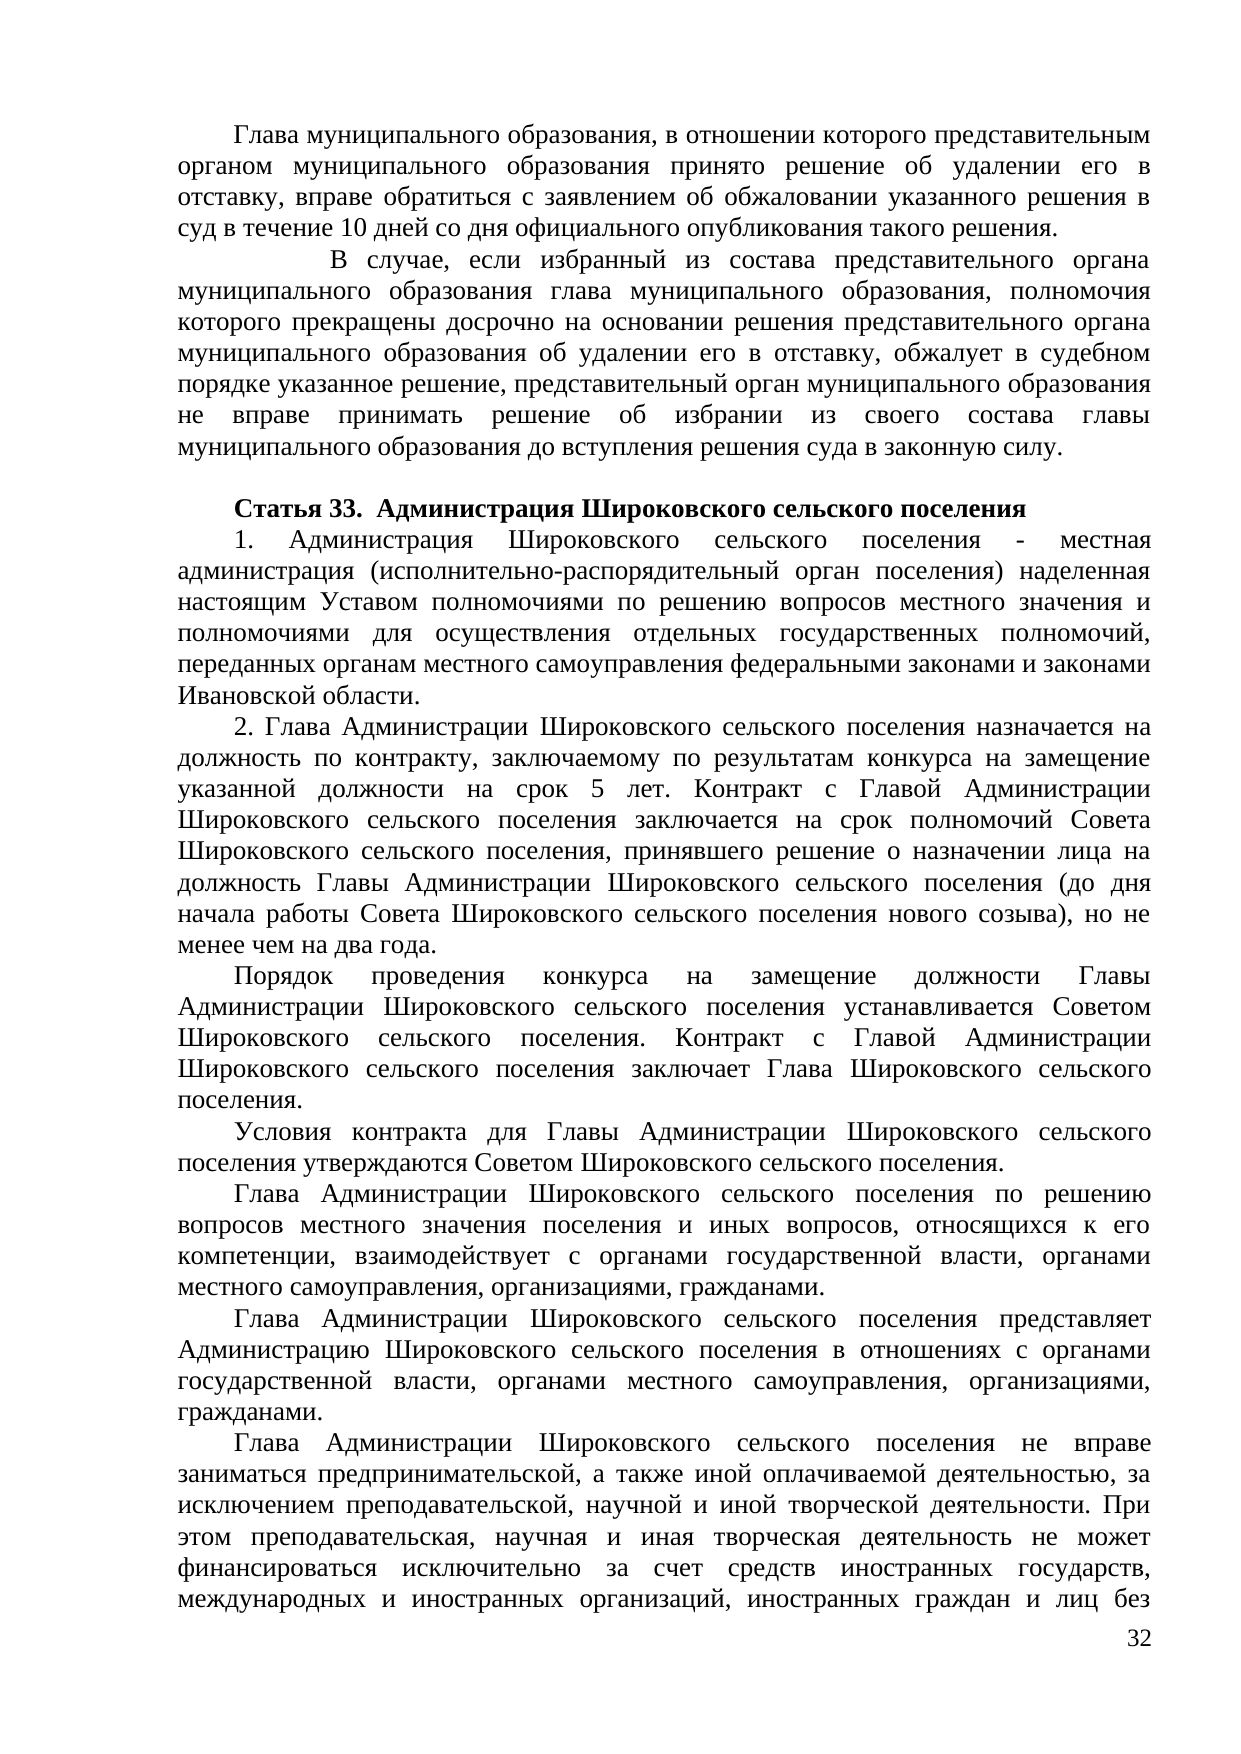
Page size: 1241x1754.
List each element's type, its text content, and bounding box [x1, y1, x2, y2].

text Статья 33. Администрация Широковского сельского поселения [177, 492, 1152, 523]
text 2. Глава Администрации Широковского сельского поселения назначается на должность по контракту, заключаемому по результатам конкурса на замещение указанной должности на срок 5 лет. Контракт с Главой Администрации Широковского сельского поселения заключается на срок полномочий Совета Широковского сельского поселения, принявшего решение о назначении лица на должность Главы Администрации Широковского сельского поселения (до дня начала работы Совета Широковского сельского поселения нового созыва), но не менее чем на два года. [177, 710, 1152, 959]
text Глава Администрации Широковского сельского поселения представляет Администрацию Широковского сельского поселения в отношениях с органами государственной власти, органами местного самоуправления, организациями, гражданами. [177, 1302, 1152, 1426]
text Условия контракта для Главы Администрации Широковского сельского поселения утверждаются Советом Широковского сельского поселения. [177, 1115, 1152, 1177]
text Глава Администрации Широковского сельского поселения по решению вопросов местного значения поселения и иных вопросов, относящихся к его компетенции, взаимодействует с органами государственной власти, органами местного самоуправления, организациями, гражданами. [177, 1177, 1152, 1302]
text В случае, если избранный из состава представительного органа муниципального образования глава муниципального образования, полномочия которого прекращены досрочно на основании решения представительного органа муниципального образования об удалении его в отставку, обжалует в судебном порядке указанное решение, представительный орган муниципального образования не вправе принимать решение об избрании из своего состава главы муниципального образования до вступления решения суда в законную силу. [177, 243, 1152, 461]
text 1. Администрация Широковского сельского поселения - местная администрация (исполнительно-распорядительный орган поселения) наделенная настоящим Уставом полномочиями по решению вопросов местного значения и полномочиями для осуществления отдельных государственных полномочий, переданных органам местного самоуправления федеральными законами и законами Ивановской области. [177, 523, 1152, 710]
text Порядок проведения конкурса на замещение должности Главы Администрации Широковского сельского поселения устанавливается Советом Широковского сельского поселения. Контракт с Главой Администрации Широковского сельского поселения заключает Глава Широковского сельского поселения. [177, 959, 1152, 1115]
text Глава муниципального образования, в отношении которого представительным органом муниципального образования принято решение об удалении его в отставку, вправе обратиться с заявлением об обжаловании указанного решения в суд в течение 10 дней со дня официального опубликования такого решения. [177, 118, 1152, 243]
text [177, 1426, 1152, 1613]
